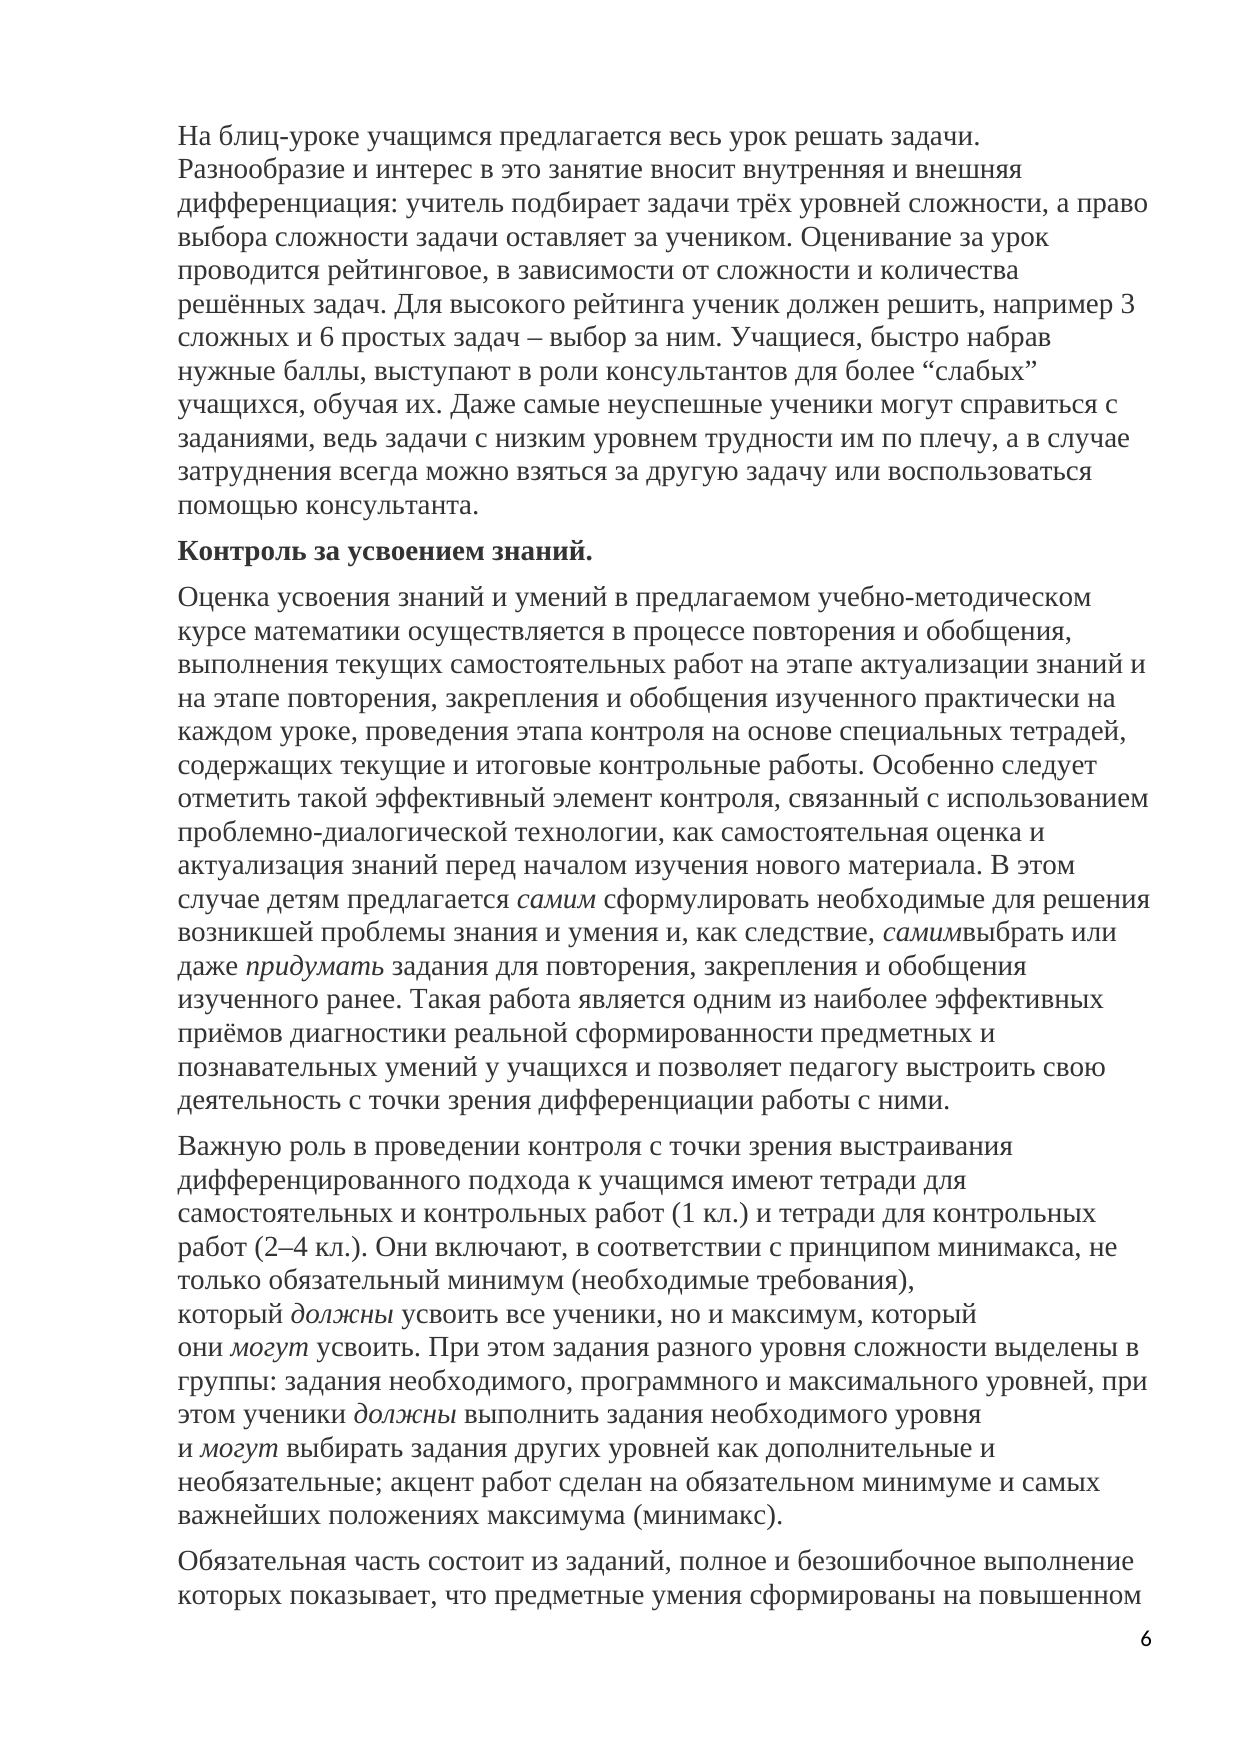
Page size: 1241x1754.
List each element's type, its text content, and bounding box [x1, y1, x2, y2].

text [177, 1543, 1152, 1610]
text Оценка усвоения знаний и умений в предлагаемом учебно-методическом курсе математики осуществляется в процессе повторения и обобщения, выполнения текущих самостоятельных работ на этапе актуализации знаний и на этапе повторения, закрепления и обобщения изученного практически на каждом уроке, проведения этапа контроля на основе специальных тетрадей, содержащих текущие и итоговые контрольные работы. Особенно следует отметить такой эффективный элемент контроля, связанный с использованием проблемно-диалогической технологии, как самостоятельная оценка и актуализация знаний перед началом изучения нового материала. В этом случае детям предлагается самим сформулировать необходимые для решения возникшей проблемы знания и умения и, как следствие, самимвыбрать или даже придумать задания для повторения, закрепления и обобщения изученного ранее. Такая работа является одним из наиболее эффективных приёмов диагностики реальной сформированности предметных и познавательных умений у учащихся и позволяет педагогу выстроить свою деятельность с точки зрения дифференциации работы с ними. [177, 579, 1152, 1116]
text Контроль за усвоением знаний. [177, 533, 1152, 567]
text На блиц-уроке учащимся предлагается весь урок решать задачи. Разнообразие и интерес в это занятие вносит внутренняя и внешняя дифференциация: учитель подбирает задачи трёх уровней сложности, а право выбора сложности задачи оставляет за учеником. Оценивание за урок проводится рейтинговое, в зависимости от сложности и количества решённых задач. Для высокого рейтинга ученик должен решить, например 3 сложных и 6 простых задач – выбор за ним. Учащиеся, быстро набрав нужные баллы, выступают в роли консультантов для более “слабых” учащихся, обучая их. Даже самые неуспешные ученики могут справиться с заданиями, ведь задачи с низким уровнем трудности им по плечу, а в случае затруднения всегда можно взяться за другую задачу или воспользоваться помощью консультанта. [177, 118, 1152, 521]
text Важную роль в проведении контроля с точки зрения выстраивания дифференцированного подхода к учащимся имеют тетради для самостоятельных и контрольных работ (1 кл.) и тетради для контрольных работ (2–4 кл.). Они включают, в соответствии с принципом минимакса, не только обязательный минимум (необходимые требования), который должны усвоить все ученики, но и максимум, который они могут усвоить. При этом задания разного уровня сложности выделены в группы: задания необходимого, программного и максимального уровней, при этом ученики должны выполнить задания необходимого уровня и могут выбирать задания других уровней как дополнительные и необязательные; акцент работ сделан на обязательном минимуме и самых важнейших положениях максимума (минимакс). [177, 1128, 1152, 1531]
